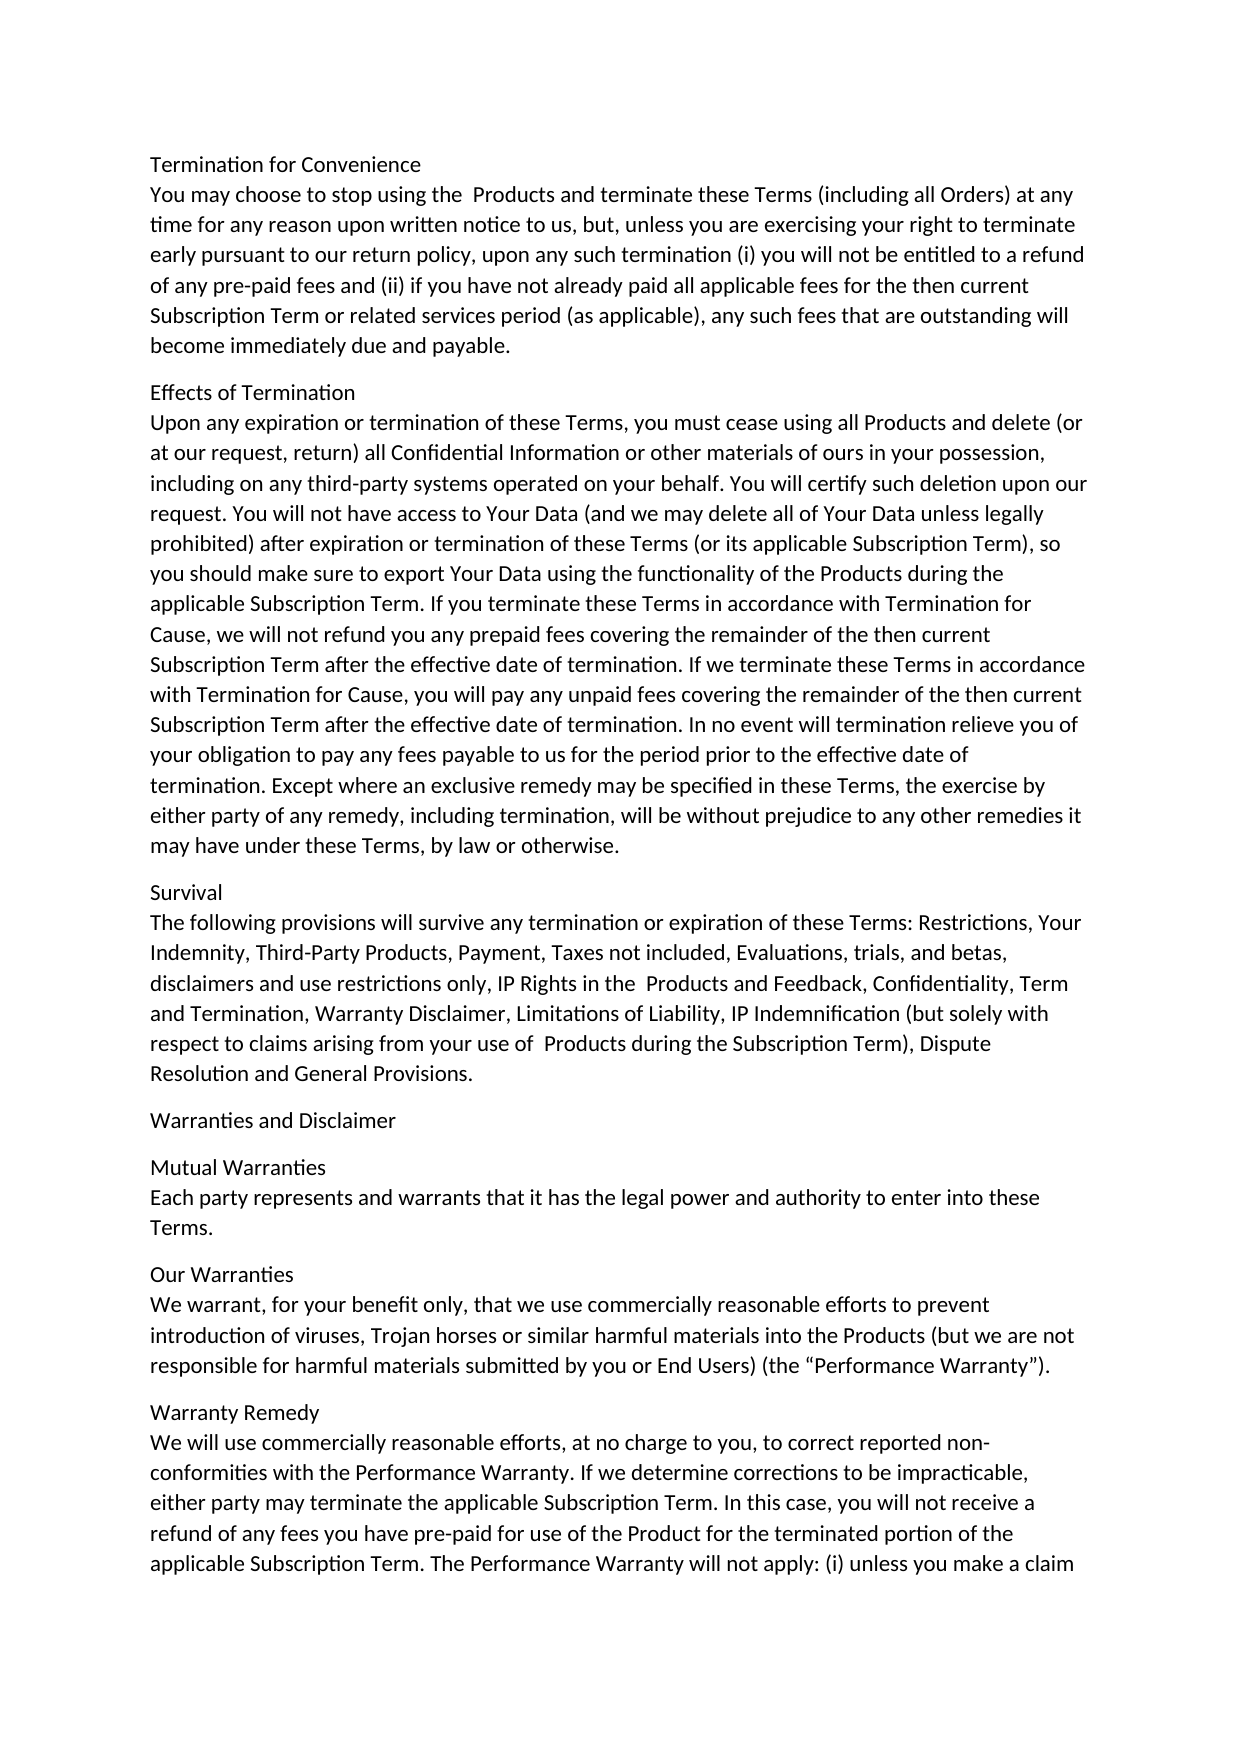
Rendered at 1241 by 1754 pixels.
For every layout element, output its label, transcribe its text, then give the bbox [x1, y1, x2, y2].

text Survival The following provisions will survive any termination or expiration of these Terms: Restrictions, Your Indemnity, Third-Party Products, Payment, Taxes not included, Evaluations, trials, and betas, disclaimers and use restrictions only, IP Rights in the Products and Feedback, Confidentiality, Term and Termination, Warranty Disclaimer, Limitations of Liability, IP Indemnification (but solely with respect to claims arising from your use of Products during the Subscription Term), Dispute Resolution and General Provisions. [150, 878, 1090, 1087]
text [150, 1398, 1090, 1577]
text Termination for Convenience You may choose to stop using the Products and terminate these Terms (including all Orders) at any time for any reason upon written notice to us, but, unless you are exercising your right to terminate early pursuant to our return policy, upon any such termination (i) you will not be entitled to a refund of any pre-paid fees and (ii) if you have not already paid all applicable fees for the then current Subscription Term or related services period (as applicable), any such fees that are outstanding will become immediately due and payable. [150, 150, 1090, 359]
text Warranties and Disclaimer [150, 1106, 1090, 1134]
text Mutual Warranties Each party represents and warrants that it has the legal power and authority to enter into these Terms. [150, 1153, 1090, 1242]
text Effects of Termination Upon any expiration or termination of these Terms, you must cease using all Products and delete (or at our request, return) all Confidential Information or other materials of ours in your possession, including on any third-party systems operated on your behalf. You will certify such deletion upon our request. You will not have access to Your Data (and we may delete all of Your Data unless legally prohibited) after expiration or termination of these Terms (or its applicable Subscription Term), so you should make sure to export Your Data using the functionality of the Products during the applicable Subscription Term. If you terminate these Terms in accordance with Termination for Cause, we will not refund you any prepaid fees covering the remainder of the then current Subscription Term after the effective date of termination. If we terminate these Terms in accordance with Termination for Cause, you will pay any unpaid fees covering the remainder of the then current Subscription Term after the effective date of termination. In no event will termination relieve you of your obligation to pay any fees payable to us for the period prior to the effective date of termination. Except where an exclusive remedy may be specified in these Terms, the exercise by either party of any remedy, including termination, will be without prejudice to any other remedies it may have under these Terms, by law or otherwise. [150, 378, 1090, 859]
text Our Warranties We warrant, for your benefit only, that we use commercially reasonable efforts to prevent introduction of viruses, Trojan horses or similar harmful materials into the Products (but we are not responsible for harmful materials submitted by you or End Users) (the “Performance Warranty”). [150, 1260, 1090, 1379]
